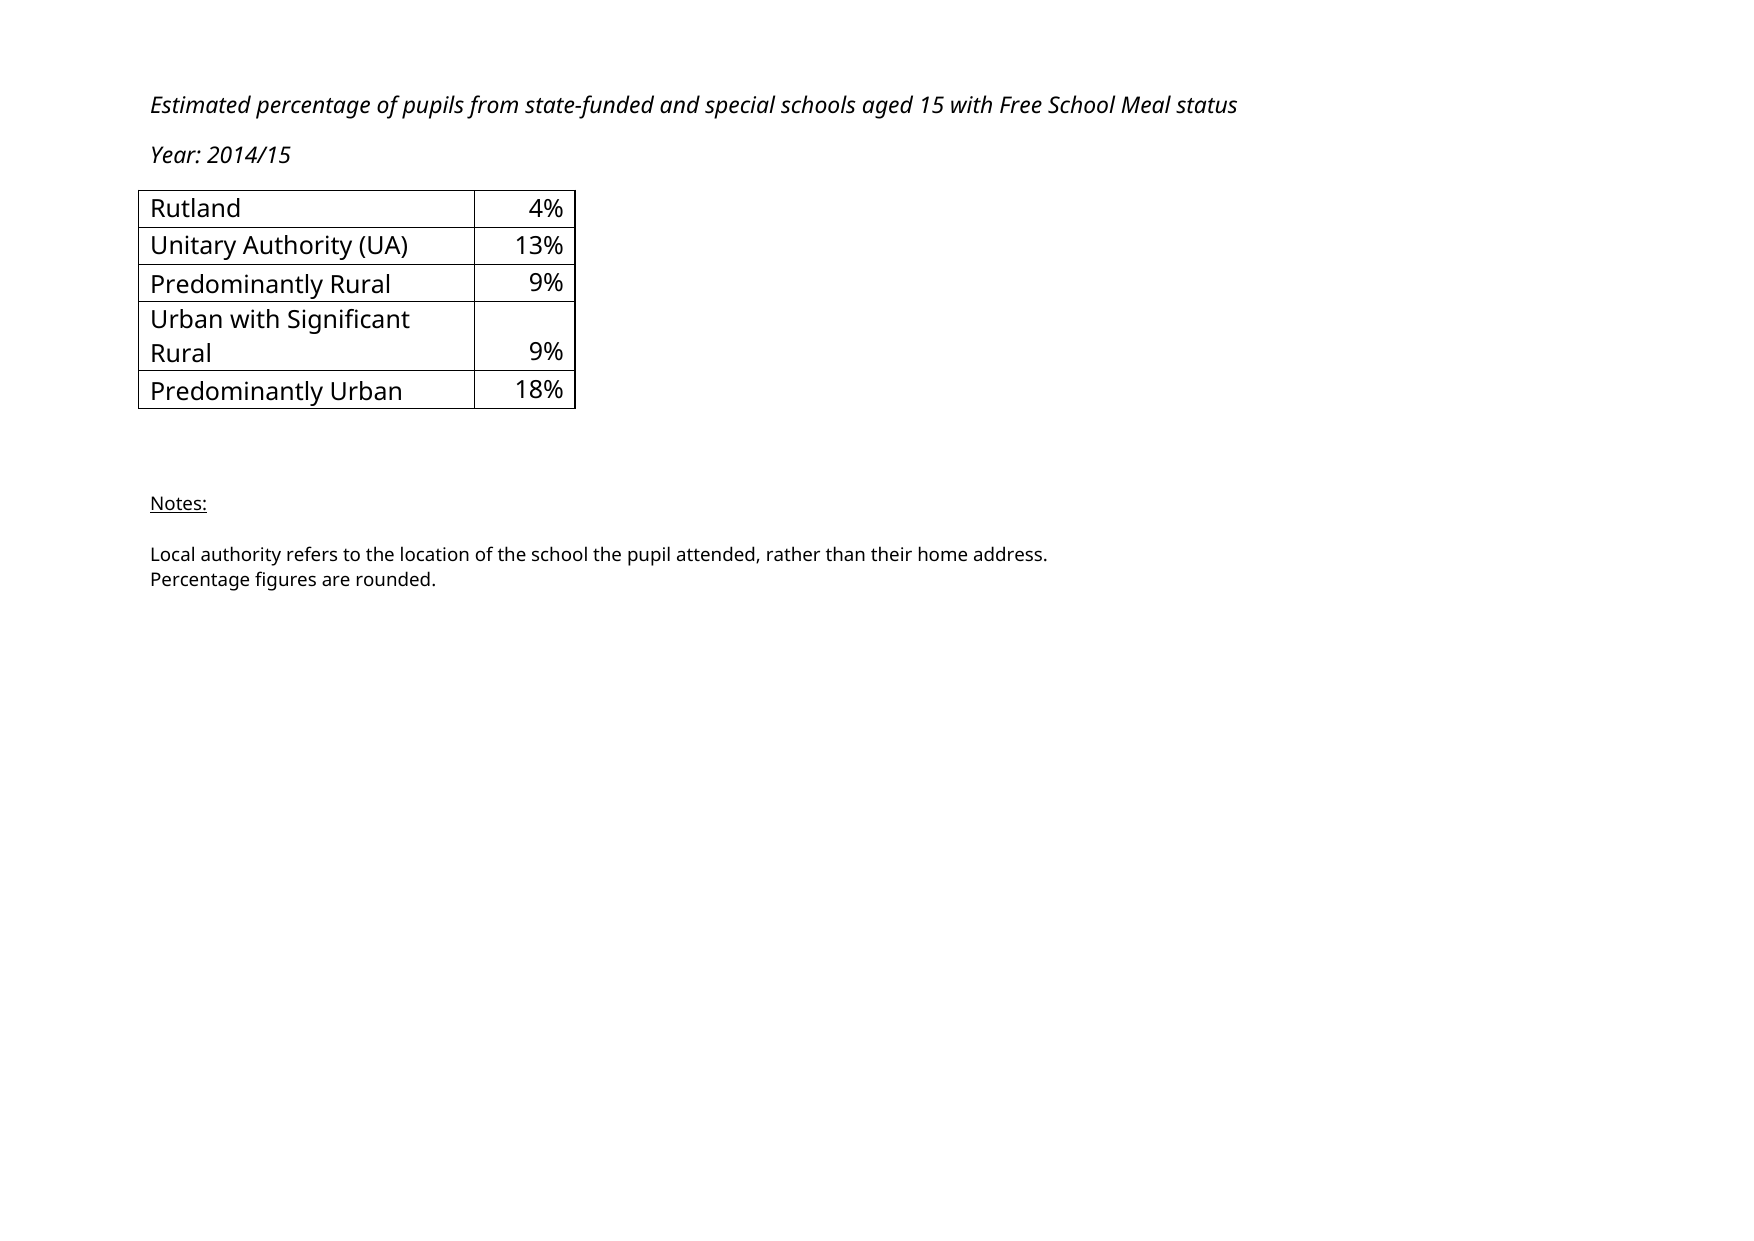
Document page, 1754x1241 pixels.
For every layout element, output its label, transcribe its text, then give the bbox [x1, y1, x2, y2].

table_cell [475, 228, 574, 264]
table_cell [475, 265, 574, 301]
text Percentage figures are rounded. [150, 567, 1604, 592]
text Notes: [150, 490, 1604, 516]
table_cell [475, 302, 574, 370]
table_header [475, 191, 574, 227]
text Estimated percentage of pupils from state-funded and special schools aged 15 with Free School Meal status [150, 89, 1604, 120]
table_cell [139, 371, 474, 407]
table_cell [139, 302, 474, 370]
text Local authority refers to the location of the school the pupil attended, rather than their home address. [150, 541, 1604, 567]
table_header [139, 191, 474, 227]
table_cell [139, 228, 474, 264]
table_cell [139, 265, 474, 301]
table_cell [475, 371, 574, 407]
text Year: 2014/15 [150, 139, 1604, 170]
